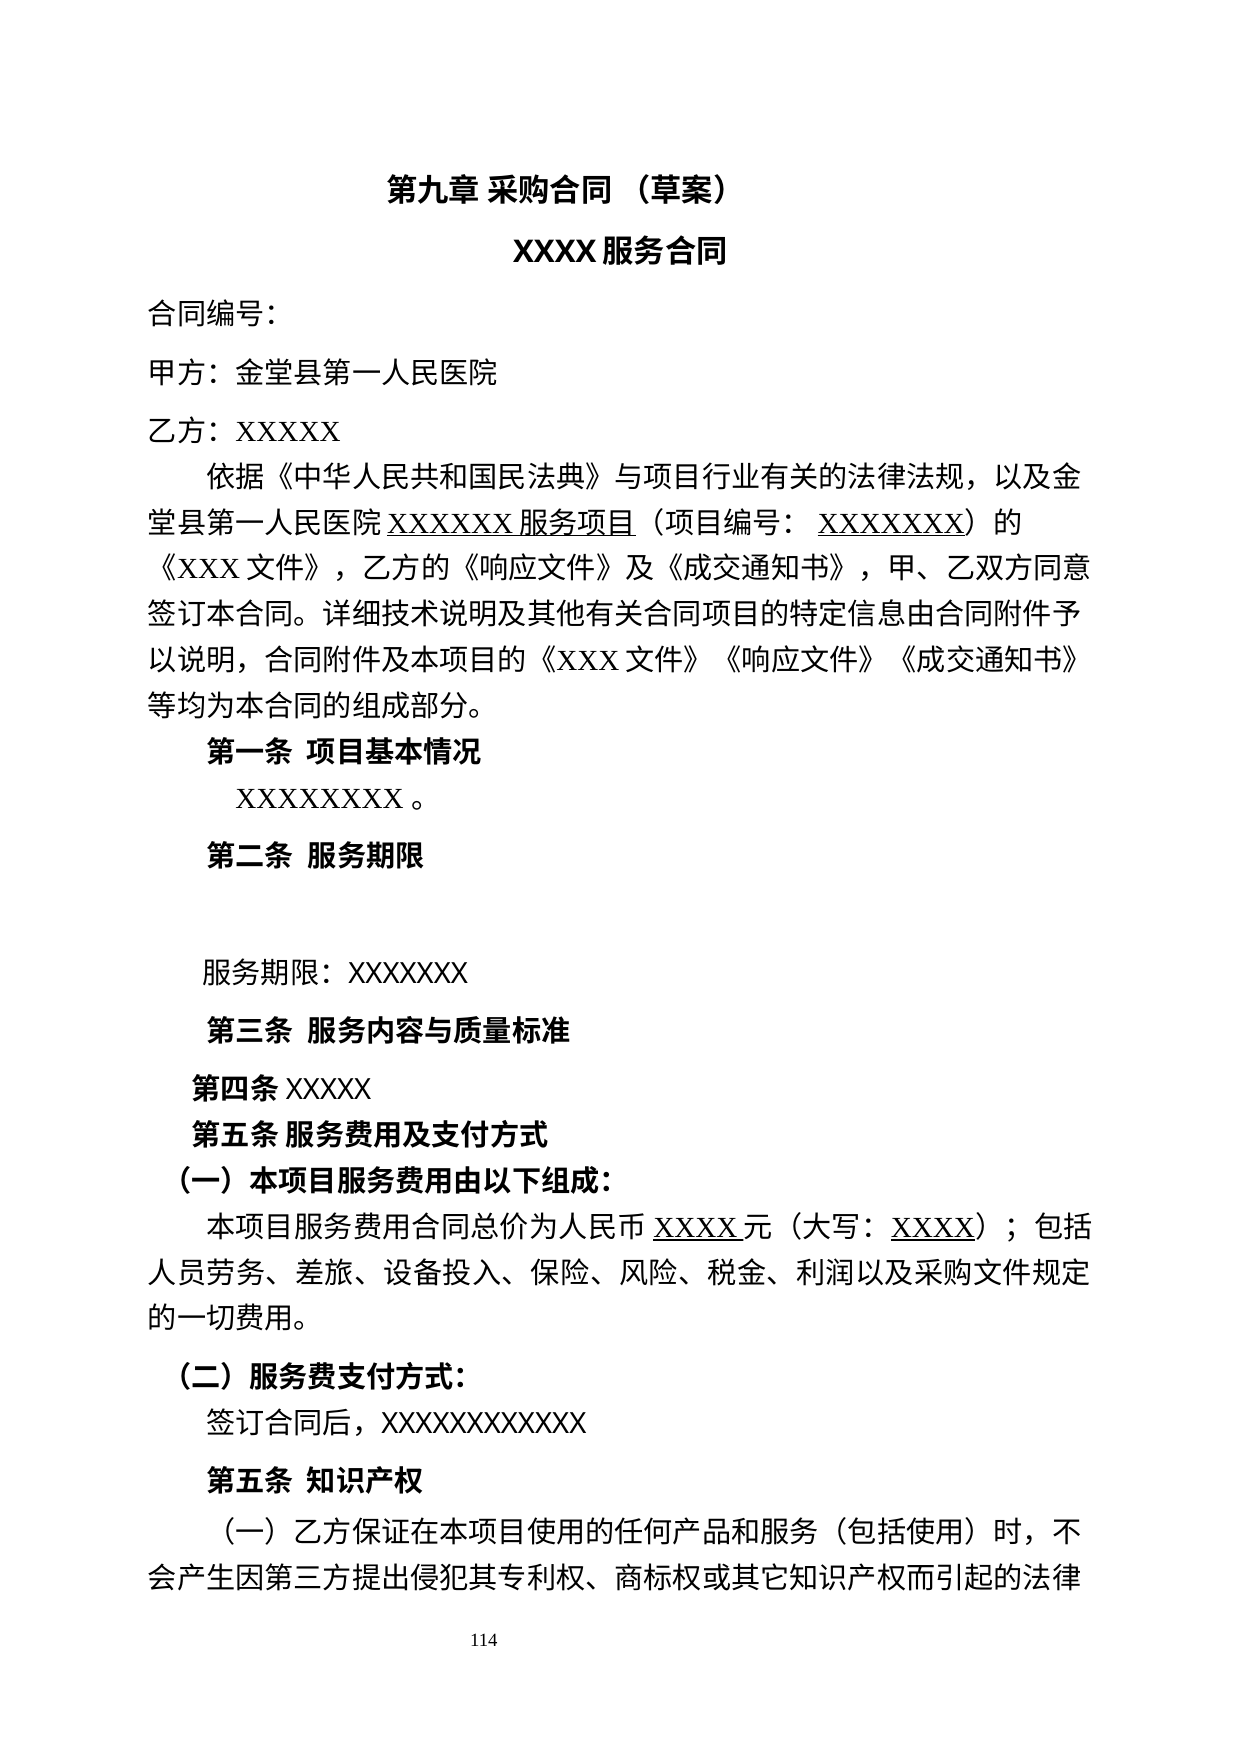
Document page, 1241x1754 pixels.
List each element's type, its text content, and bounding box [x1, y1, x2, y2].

text 乙方：XXXXX [148, 405, 1093, 451]
list 服务期限 [148, 830, 1093, 876]
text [148, 1506, 1093, 1598]
list 服务内容与质量标准 [148, 1005, 1093, 1051]
text 第一条 项目基本情况 [148, 726, 1093, 771]
text XXXXXXXX 。 [148, 771, 1093, 817]
text （一）本项目服务费用由以下组成： [148, 1155, 1093, 1201]
text 服务期限：XXXXXXX [148, 946, 1093, 992]
list XXXXX [191, 1063, 1093, 1109]
text （二）服务费支付方式： [148, 1351, 1093, 1396]
list 签订合同后，XXXXXXXXXXXX [148, 1396, 1093, 1442]
text 合同编号： [148, 288, 1093, 334]
list 服务费用及支付方式 [191, 1109, 1093, 1155]
text 甲方：金堂县第一人民医院 [148, 346, 1093, 392]
text XXXX服务合同 [148, 226, 1093, 272]
list 本项目服务费用合同总价为人民币XXXX元（大写：XXXX）；包括人员劳务、差旅、设备投入、保险、风险、税金、利润以及采购文件规定的一切费用。 [148, 1201, 1093, 1338]
text 第五条 知识产权 [148, 1455, 1093, 1501]
text 第九章 采购合同 （草案） [386, 167, 1093, 210]
text 依据《中华人民共和国民法典》与项目行业有关的法律法规，以及金堂县第一人民医院XXXXXX服务项目（项目编号： XXXXXXX）的《XXX文件》，乙方的《响应文件》及《成交通知书》，甲、乙双方同意签订本合同。详细技术说明及其他有关合同项目的特定信息由合同附件予以说明，合同附件及本项目的《XXX文件》《响应文件》《成交通知书》等均为本合同的组成部分。 [148, 451, 1093, 726]
